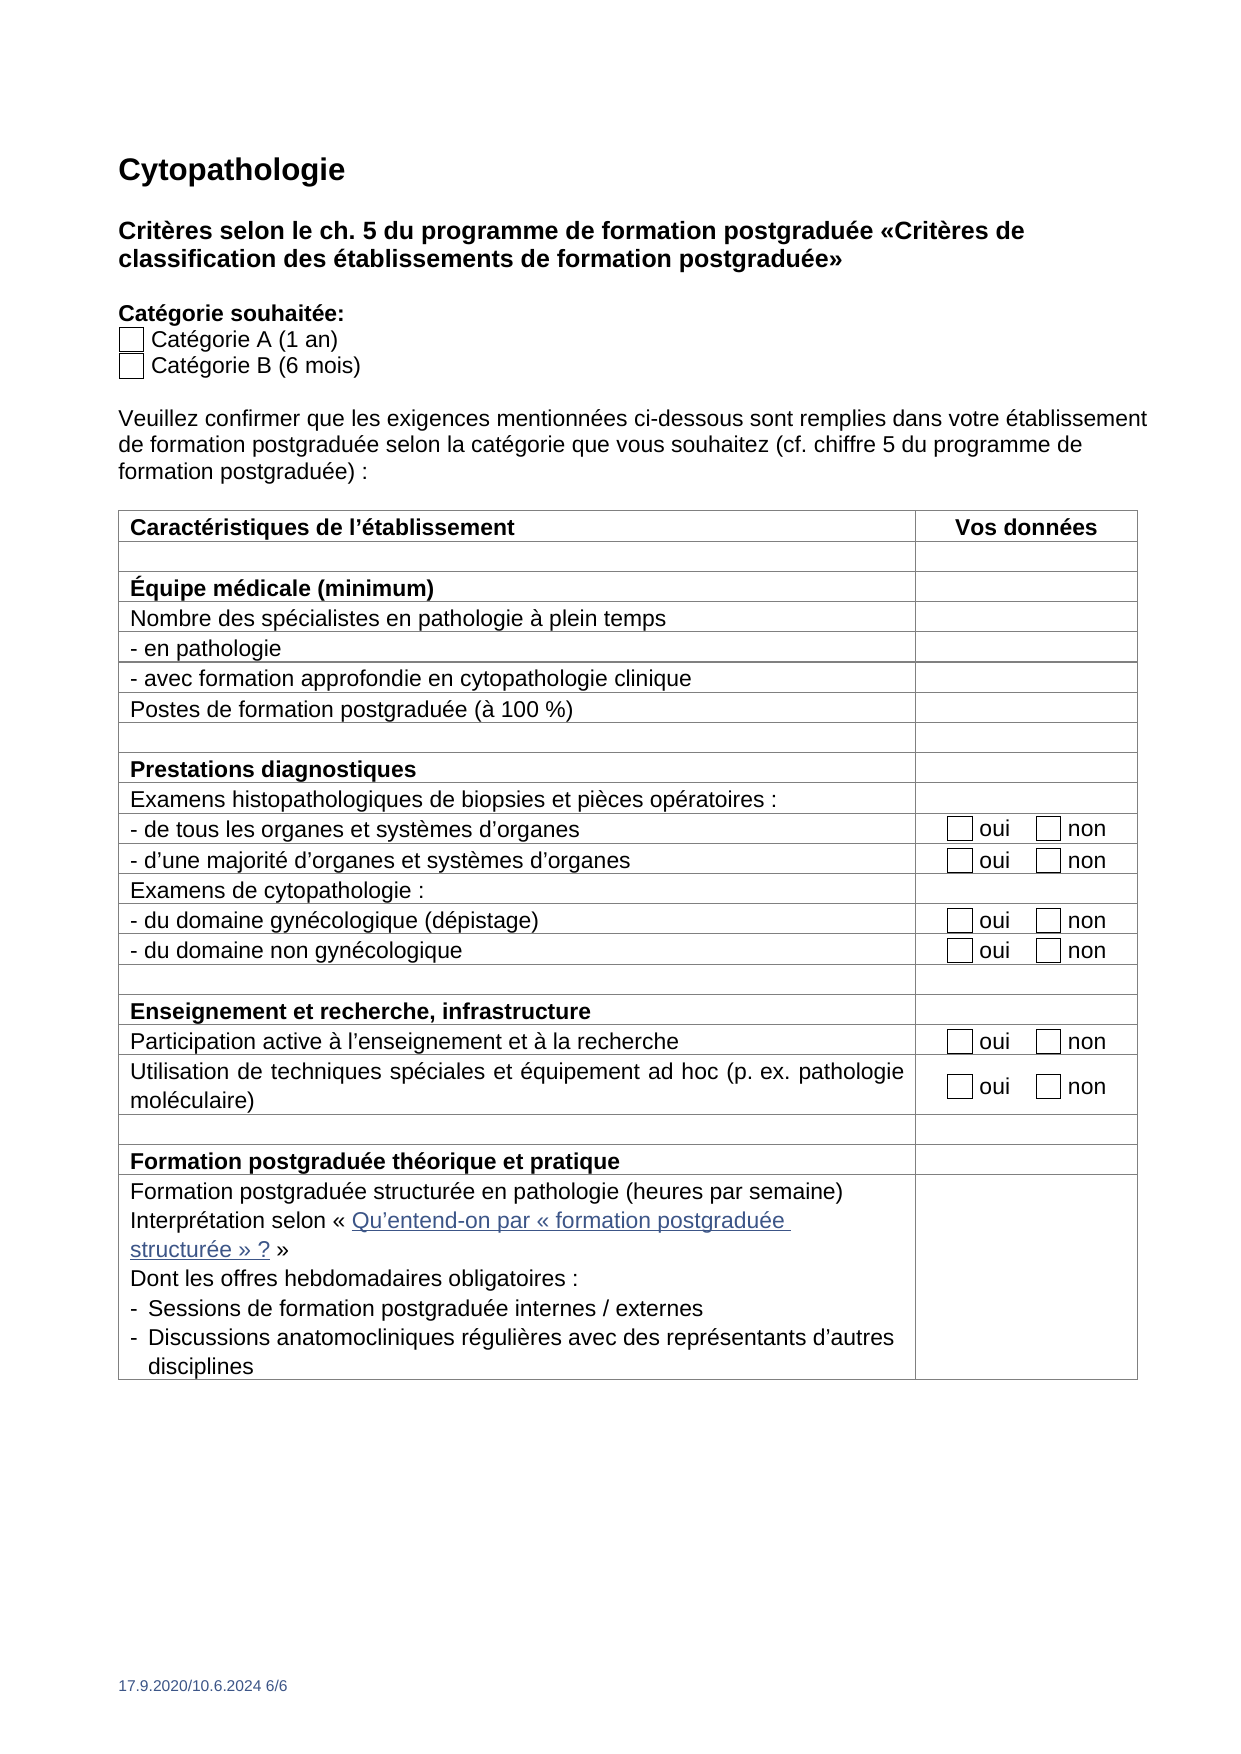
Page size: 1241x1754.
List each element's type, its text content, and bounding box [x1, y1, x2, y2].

table_cell Examens histopathologiques de biopsies et pièces opératoires : [119, 783, 915, 812]
table_cell [916, 542, 1137, 571]
table_cell - d’une majorité d’organes et systèmes d’organes [119, 844, 915, 873]
text Catégorie souhaitée: [118, 299, 1152, 326]
table_cell - du domaine gynécologique (dépistage) [119, 904, 915, 933]
table_cell [916, 874, 1137, 903]
table_cell oui non [916, 844, 1137, 873]
table_cell [916, 602, 1137, 631]
table_cell [916, 783, 1137, 812]
table_cell [916, 723, 1137, 752]
table_cell [916, 1115, 1137, 1144]
table_cell [916, 663, 1137, 692]
table_header Vos données [916, 511, 1137, 541]
table_cell [916, 572, 1137, 601]
table_cell [916, 632, 1137, 661]
table_cell - de tous les organes et systèmes d’organes [119, 814, 915, 843]
table_cell oui non [916, 1025, 1137, 1054]
table_cell [916, 995, 1137, 1024]
table_cell oui non [916, 904, 1137, 933]
table_cell Postes de formation postgraduée (à 100 %) [119, 693, 915, 722]
table_cell oui non [916, 1055, 1137, 1113]
table_cell [916, 965, 1137, 994]
table_cell - en pathologie [119, 632, 915, 661]
table_cell [916, 753, 1137, 782]
text Critères selon le ch. 5 du programme de formation postgraduée «Critères de classification des établissements de formation postgraduée» [118, 216, 1152, 273]
table_cell [119, 965, 915, 994]
table_header Caractéristiques de l’établissement [119, 511, 915, 541]
table_cell - avec formation approfondie en cytopathologie clinique [119, 663, 915, 692]
table_cell [119, 542, 915, 571]
table_cell Enseignement et recherche, infrastructure [119, 995, 915, 1024]
text Veuillez confirmer que les exigences mentionnées ci-dessous sont remplies dans votre établissement de formation postgraduée selon la catégorie que vous souhaitez (cf. chiffre 5 du programme de formation postgraduée) : [118, 405, 1152, 484]
table_cell oui non [916, 814, 1137, 843]
table_cell Prestations diagnostiques [119, 753, 915, 782]
table_cell [916, 693, 1137, 722]
table_cell [916, 1175, 1137, 1379]
table_cell Formation postgraduée théorique et pratique [119, 1145, 915, 1174]
text Cytopathologie [118, 151, 1152, 187]
table_cell [119, 1115, 915, 1144]
table_cell Équipe médicale (minimum) [119, 572, 915, 601]
text Catégorie B (6 mois) [118, 352, 1152, 379]
table_cell Utilisation de techniques spéciales et équipement ad hoc (p. ex. pathologie moléculaire) [119, 1055, 915, 1113]
table_cell Nombre des spécialistes en pathologie à plein temps [119, 602, 915, 631]
table_cell Formation postgraduée structurée en pathologie (heures par semaine) Interprétation selon « Qu’entend-on par « formation postgraduée structurée » ? » Dont les offres hebdomadaires obligatoires : - Sessions de formation postgraduée internes / externes - Discussions anatomocliniques régulières avec des représentants d’autres disciplines [119, 1175, 915, 1379]
table_cell [119, 723, 915, 752]
table_cell - du domaine non gynécologique [119, 934, 915, 963]
table_cell [916, 1145, 1137, 1174]
text Catégorie A (1 an) [118, 326, 1152, 352]
table_cell Participation active à l’enseignement et à la recherche [119, 1025, 915, 1054]
table_cell Examens de cytopathologie : [119, 874, 915, 903]
table_cell oui non [916, 934, 1137, 963]
